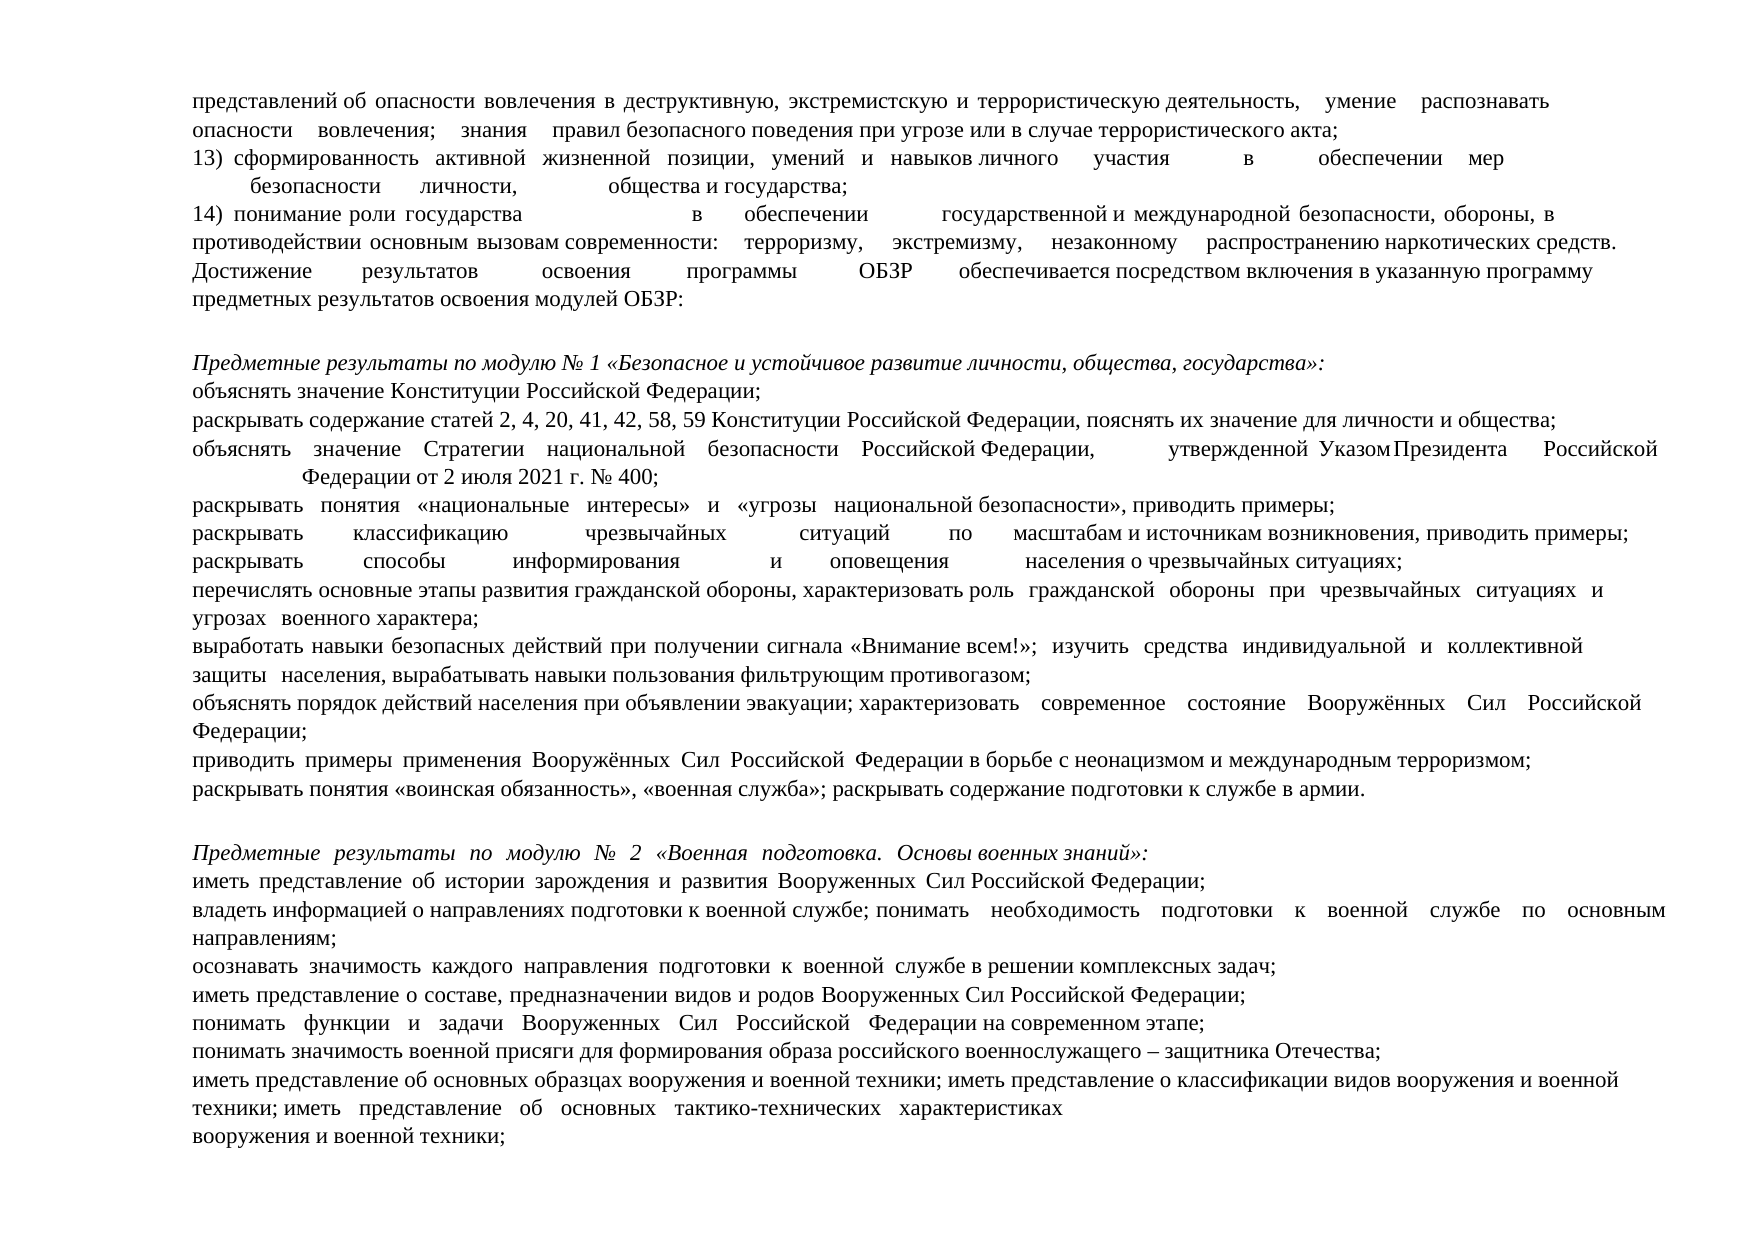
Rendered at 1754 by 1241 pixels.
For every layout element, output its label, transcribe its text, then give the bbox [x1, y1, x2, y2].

text объяснять значение Стратегии национальной безопасности Российской Федерации, утвержденной Указом Президента Российской Федерации от 2 июля 2021 г. № 400; [192, 435, 1668, 489]
text вооружения и военной техники; [192, 1122, 1668, 1149]
text перечислять основные этапы развития гражданской обороны, характеризовать роль гражданской обороны при чрезвычайных ситуациях и угрозах военного характера; [192, 576, 1668, 630]
text раскрывать содержание статей 2, 4, 20, 41, 42, 58, 59 Конституции Российской Федерации, пояснять их значение для личности и общества; [192, 406, 1673, 433]
text выработать навыки безопасных действий при получении сигнала «Внимание всем!»; изучить средства индивидуальной и коллективной защиты населения, вырабатывать навыки пользования фильтрующим противогазом; [192, 632, 1668, 687]
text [192, 88, 1668, 142]
text владеть информацией о направлениях подготовки к военной службе; понимать необходимость подготовки к военной службе по основным [192, 896, 1673, 922]
text Федерации; [192, 717, 1668, 744]
text иметь представление об основных образцах вооружения и военной техники; иметь представление о классификации видов вооружения и военной техники; иметь представление об основных тактико-технических характеристиках [192, 1066, 1673, 1120]
text направлениям; [192, 924, 1668, 950]
text иметь представление о составе, предназначении видов и родов Вооруженных Сил Российской Федерации; [192, 981, 1673, 1007]
text раскрывать понятия «национальные интересы» и «угрозы национальной безопасности», приводить примеры; [192, 491, 1673, 517]
text понимать функции и задачи Вооруженных Сил Российской Федерации на современном этапе; [192, 1009, 1673, 1035]
text раскрывать понятия «воинская обязанность», «военная служба»; раскрывать содержание подготовки к службе в армии. [192, 775, 1506, 801]
text 13) сформированность активной жизненной позиции, умений и навыков личного участия в обеспечении мер безопасности личности, общества и государства; [192, 144, 1668, 198]
text Достижение результатов освоения программы ОБЗР обеспечивается посредством включения в указанную программу предметных результатов освоения модулей ОБЗР: [192, 257, 1668, 311]
text 14) понимание роли государства в обеспечении государственной и международной безопасности, обороны, в противодействии основным вызовам современности: терроризму, экстремизму, незаконному распространению наркотических средств. [192, 200, 1673, 255]
text объяснять порядок действий населения при объявлении эвакуации; характеризовать современное состояние Вооружённых Сил Российской [192, 689, 1673, 715]
text понимать значимость военной присяги для формирования образа российского военнослужащего – защитника Отечества; [192, 1037, 1673, 1064]
text иметь представление об истории зарождения и развития Вооруженных Сил Российской Федерации; [192, 867, 1673, 893]
text приводить примеры применения Вооружённых Сил Российской Федерации в борьбе с неонацизмом и международным терроризмом; [192, 747, 1673, 773]
text осознавать значимость каждого направления подготовки к военной службе в решении комплексных задач; [192, 952, 1673, 979]
text объяснять значение Конституции Российской Федерации; [192, 377, 1668, 404]
text Предметные результаты по модулю № 1 «Безопасное и устойчивое развитие личности, общества, государства»: [192, 349, 1673, 375]
text Предметные результаты по модулю № 2 «Военная подготовка. Основы военных знаний»: [192, 839, 1673, 865]
text раскрывать классификацию чрезвычайных ситуаций по масштабам и источникам возникновения, приводить примеры; [192, 519, 1673, 546]
text раскрывать способы информирования и оповещения населения о чрезвычайных ситуациях; [192, 547, 1673, 574]
